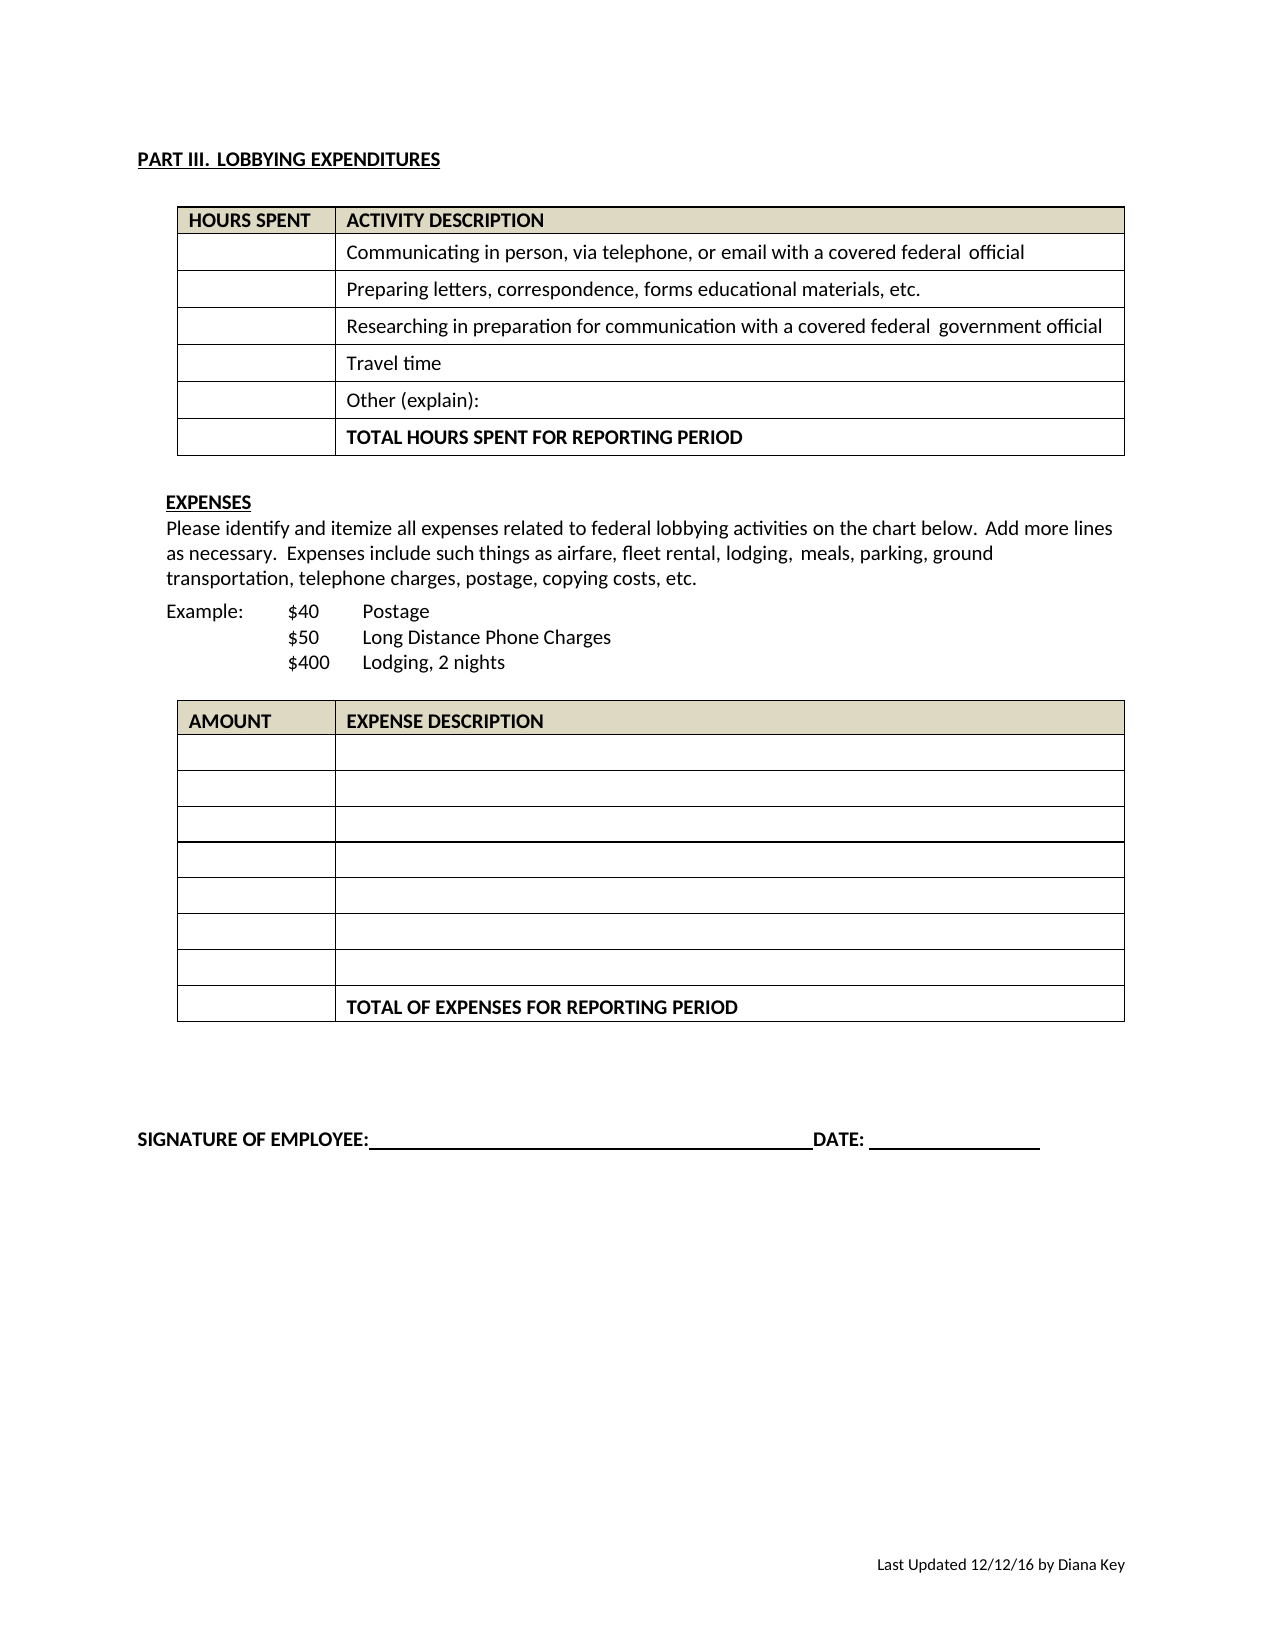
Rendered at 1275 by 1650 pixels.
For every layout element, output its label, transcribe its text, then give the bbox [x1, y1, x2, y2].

table_cell TOTAL OF EXPENSES FOR REPORTING PERIOD [336, 986, 1124, 1021]
text EXPENSES [166, 489, 1125, 515]
text SIGNATURE OF EMPLOYEE: DATE: [137, 1127, 1125, 1152]
table_cell [178, 382, 335, 418]
table_cell [336, 914, 1124, 949]
table_cell [336, 807, 1124, 841]
text PART III. LOBBYING EXPENDITURES [137, 146, 1125, 171]
table_cell [336, 950, 1124, 985]
table_cell Other (explain): [336, 382, 1124, 418]
table_cell Preparing letters, correspondence, forms educational materials, etc. [336, 271, 1124, 307]
table_cell [178, 308, 335, 344]
table_cell [336, 735, 1124, 770]
table_cell [178, 735, 335, 770]
table_cell [178, 771, 335, 806]
table_cell [178, 419, 335, 455]
table_cell [178, 843, 335, 877]
table_cell [336, 878, 1124, 913]
table_cell Researching in preparation for communication with a covered federal government official [336, 308, 1124, 344]
table_cell Communicating in person, via telephone, or email with a covered federal official [336, 234, 1124, 270]
subtitle Please identify and itemize all expenses related to federal lobbying activities on the chart below. Add more lines as necessary. Expenses include such things as airfare, fleet rental, lodging, meals, parking, ground transportation, telephone charges, postage, copying costs, etc. [166, 515, 1113, 591]
table_cell [178, 986, 335, 1021]
table_cell [178, 914, 335, 949]
subtitle Example: $40 Postage [166, 599, 1113, 624]
table_cell TOTAL HOURS SPENT FOR REPORTING PERIOD [336, 419, 1124, 455]
table_cell [178, 950, 335, 985]
table_cell [178, 234, 335, 270]
table_cell [178, 345, 335, 381]
table_cell Travel time [336, 345, 1124, 381]
table_cell [178, 878, 335, 913]
table_header HOURS SPENT [178, 208, 335, 233]
table_cell [178, 271, 335, 307]
table_header EXPENSE DESCRIPTION [336, 701, 1124, 734]
table_header AMOUNT [178, 701, 335, 734]
table_cell [178, 807, 335, 841]
subtitle $400 Lodging, 2 nights [166, 649, 1113, 675]
table_header ACTIVITY DESCRIPTION [336, 208, 1124, 233]
table_cell [336, 843, 1124, 877]
table_cell [336, 771, 1124, 806]
subtitle $50 Long Distance Phone Charges [166, 624, 1113, 649]
